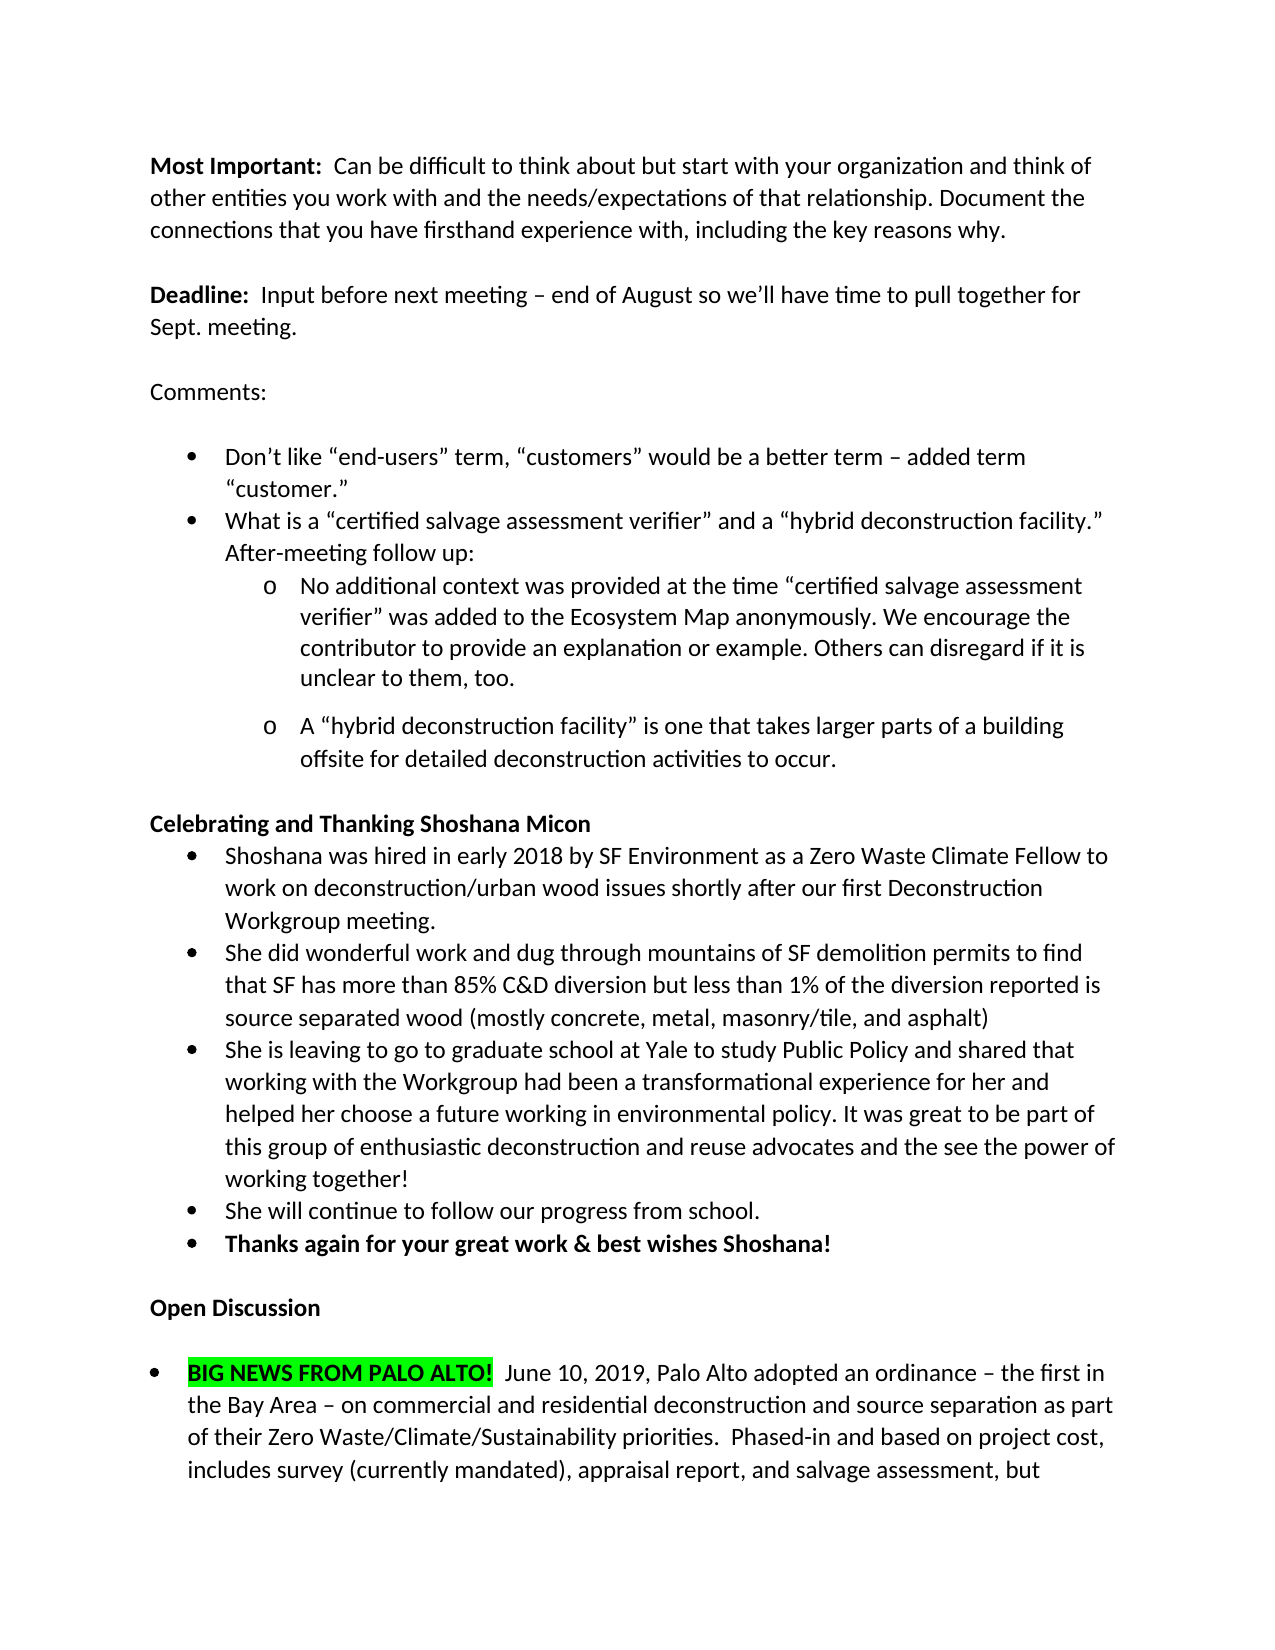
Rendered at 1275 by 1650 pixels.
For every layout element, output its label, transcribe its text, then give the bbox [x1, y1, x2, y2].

list Shoshana was hired in early 2018 by SF Environment as a Zero Waste Climate Fellow to work on deconstruction/urban wood issues shortly after our first Deconstruction Workgroup meeting. [187, 840, 1125, 935]
text Deadline: Input before next meeting – end of August so we’ll have time to pull together for Sept. meeting. [150, 279, 1125, 342]
list After-meeting follow up: [225, 537, 1125, 568]
list Thanks again for your great work & best wishes Shoshana! [187, 1228, 1125, 1258]
list No additional context was provided at the time “certified salvage assessment verifier” was added to the Ecosystem Map anonymously. We encourage the contributor to provide an explanation or example. Others can disregard if it is unclear to them, too. [262, 570, 1125, 693]
list What is a “certified salvage assessment verifier” and a “hybrid deconstruction facility.” [187, 505, 1125, 536]
text Comments: [150, 376, 1125, 407]
list She is leaving to go to graduate school at Yale to study Public Policy and shared that working with the Workgroup had been a transformational experience for her and helped her choose a future working in environmental policy. It was great to be part of this group of enthusiastic deconstruction and reuse advocates and the see the power of working together! [187, 1034, 1125, 1194]
list Don’t like “end-users” term, “customers” would be a better term – added term “customer.” [187, 441, 1125, 503]
list She did wonderful work and dug through mountains of SF demolition permits to find that SF has more than 85% C&D diversion but less than 1% of the diversion reported is source separated wood (mostly concrete, metal, masonry/tile, and asphalt) [187, 937, 1125, 1032]
list She will continue to follow our progress from school. [187, 1195, 1125, 1226]
text Most Important: Can be difficult to think about but start with your organization and think of other entities you work with and the needs/expectations of that relationship. Document the connections that you have firsthand experience with, including the key reasons why. [150, 150, 1125, 245]
text Open Discussion [150, 1292, 1125, 1323]
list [150, 1357, 1125, 1484]
list A “hybrid deconstruction facility” is one that takes larger parts of a building offsite for detailed deconstruction activities to occur. [262, 710, 1125, 774]
text Celebrating and Thanking Shoshana Micon [150, 808, 1125, 838]
